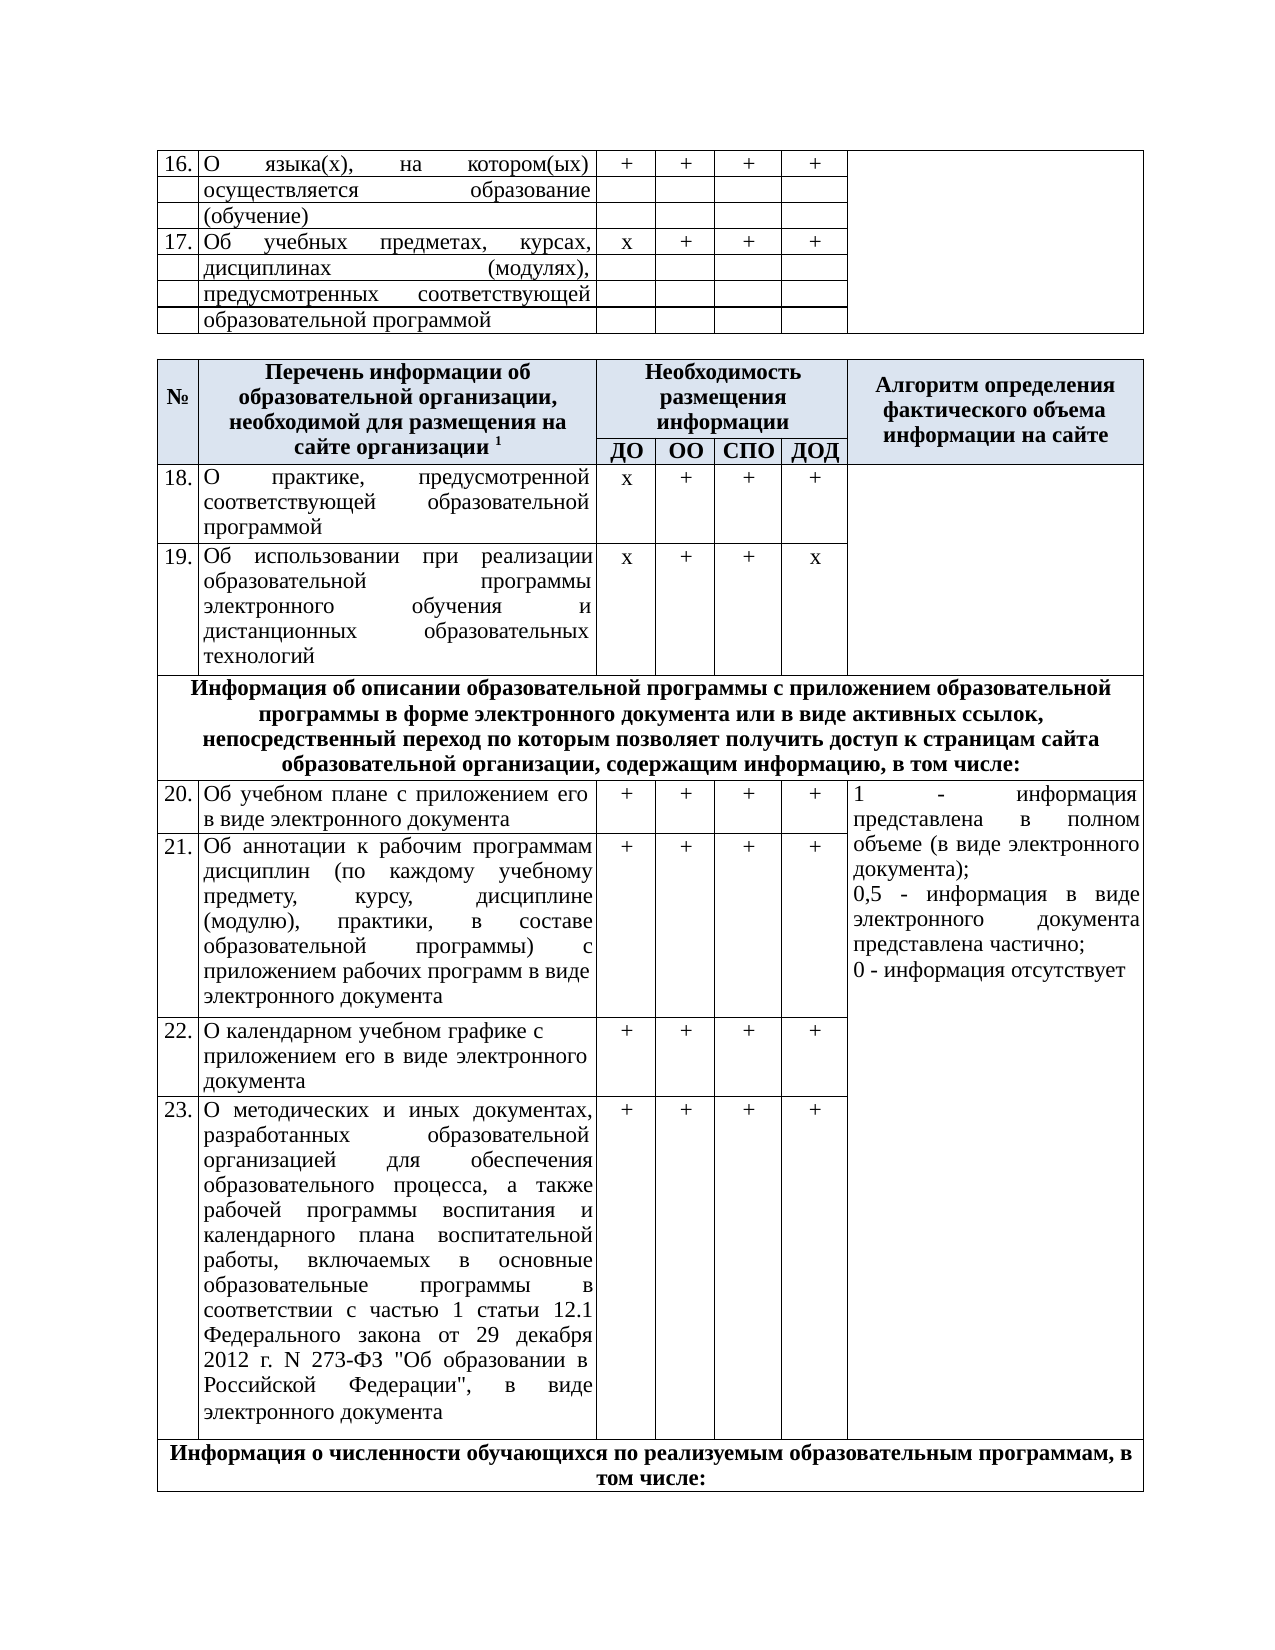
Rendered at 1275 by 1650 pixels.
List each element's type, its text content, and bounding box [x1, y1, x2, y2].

table_cell + [656, 781, 714, 833]
table_cell 17. [158, 229, 198, 254]
table_cell Информация об описании образовательной программы с приложением образовательной программы в форме электронного документа или в виде активных ссылок, непосредственный переход по которым позволяет получить доступ к страницам сайта образовательной организации, содержащим информацию, в том числе: [158, 676, 1143, 780]
table_cell + [656, 1018, 714, 1096]
table_cell [597, 281, 655, 306]
table_cell + [715, 1018, 781, 1096]
table_header Необходимость размещения информации [597, 360, 847, 438]
table_cell О практике, предусмотренной соответствующей образовательной программой [199, 465, 596, 543]
table_header Перечень информации об образовательной организации, необходимой для размещения на сайте организации 1 [199, 360, 596, 464]
table_cell [715, 281, 781, 306]
table_cell [656, 177, 714, 202]
table_cell 20. [158, 781, 198, 833]
table_cell x [782, 544, 847, 674]
table_cell ОО [656, 439, 714, 464]
table_cell [656, 255, 714, 280]
table_cell 21. [158, 834, 198, 1017]
table_cell + [782, 781, 847, 833]
table_cell + [715, 151, 781, 176]
table_cell 23. [158, 1097, 198, 1439]
table_cell Об учебном плане с приложением его в виде электронного документа [199, 781, 596, 833]
table_cell [158, 308, 198, 332]
table_cell + [597, 1097, 655, 1439]
table_cell + [715, 781, 781, 833]
table_cell (обучение) [199, 203, 596, 228]
table_cell + [597, 1018, 655, 1096]
table_cell 22. [158, 1018, 198, 1096]
table_cell [656, 281, 714, 306]
table_cell + [782, 229, 847, 254]
table_cell + [656, 229, 714, 254]
table_cell + [715, 834, 781, 1017]
table_cell + [597, 781, 655, 833]
table_cell [158, 177, 198, 202]
table_cell ДО [597, 439, 655, 464]
table_cell 18. [158, 465, 198, 543]
table_cell образовательной программой [199, 308, 596, 332]
table_cell [158, 281, 198, 306]
table_cell [597, 177, 655, 202]
table_cell [782, 308, 847, 332]
table_cell x [597, 229, 655, 254]
table_cell [597, 308, 655, 332]
table_cell + [597, 834, 655, 1017]
table_cell [848, 465, 1143, 674]
table_cell [715, 203, 781, 228]
table_cell + [656, 465, 714, 543]
table_header Алгоритм определения фактического объема информации на сайте [848, 360, 1143, 464]
table_cell + [782, 465, 847, 543]
table_cell О методических и иных документах, разработанных образовательной организацией для обеспечения образовательного процесса, а также рабочей программы воспитания и календарного плана воспитательной работы, включаемых в основные образовательные программы в соответствии с частью 1 статьи 12.1 Федерального закона от 29 декабря 2012 г. N 273-ФЗ "Об образовании в Российской Федерации", в виде электронного документа [199, 1097, 596, 1439]
table_cell О языка(х), на котором(ых) [199, 151, 596, 176]
table_cell x [597, 465, 655, 543]
table_cell x [597, 544, 655, 674]
table_cell [158, 203, 198, 228]
table_cell 1 - информация представлена в полном объеме (в виде электронного документа); 0,5 - информация в виде электронного документа представлена частично; 0 - информация отсутствует [848, 781, 1143, 1439]
table_cell + [782, 1097, 847, 1439]
table_cell СПО [715, 439, 781, 464]
table_cell Об аннотации к рабочим программам дисциплин (по каждому учебному предмету, курсу, дисциплине (модулю), практики, в составе образовательной программы) с приложением рабочих программ в виде электронного документа [199, 834, 596, 1017]
table_cell осуществляется образование [199, 177, 596, 202]
table_cell + [782, 1018, 847, 1096]
table_cell [715, 177, 781, 202]
table_cell О календарном учебном графике с приложением его в виде электронного документа [199, 1018, 596, 1096]
table_cell + [715, 465, 781, 543]
table_cell [158, 255, 198, 280]
table_cell + [715, 544, 781, 674]
table_cell [597, 203, 655, 228]
table_cell [656, 203, 714, 228]
table_cell 19. [158, 544, 198, 674]
table_cell + [715, 1097, 781, 1439]
table_cell Об учебных предметах, курсах, [199, 229, 596, 254]
table_cell + [656, 834, 714, 1017]
table_cell 16. [158, 151, 198, 176]
table_cell [597, 255, 655, 280]
table_cell + [656, 1097, 714, 1439]
table_cell [656, 308, 714, 332]
table_cell [782, 177, 847, 202]
table_cell [715, 308, 781, 332]
table_cell дисциплинах (модулях), [199, 255, 596, 280]
table_cell [782, 203, 847, 228]
table_cell Информация о численности обучающихся по реализуемым образовательным программам, в том числе: [158, 1440, 1143, 1491]
table_cell [715, 255, 781, 280]
table_cell + [782, 151, 847, 176]
table_cell Об использовании при реализации образовательной программы электронного обучения и дистанционных образовательных технологий [199, 544, 596, 674]
table_cell + [782, 834, 847, 1017]
table_cell + [656, 544, 714, 674]
table_cell ДОД [782, 439, 847, 464]
table_cell предусмотренных соответствующей [199, 281, 596, 306]
table_header № [158, 360, 198, 464]
table_cell + [597, 151, 655, 176]
table_cell [782, 255, 847, 280]
table_cell + [656, 151, 714, 176]
table_cell [782, 281, 847, 306]
table_cell + [715, 229, 781, 254]
